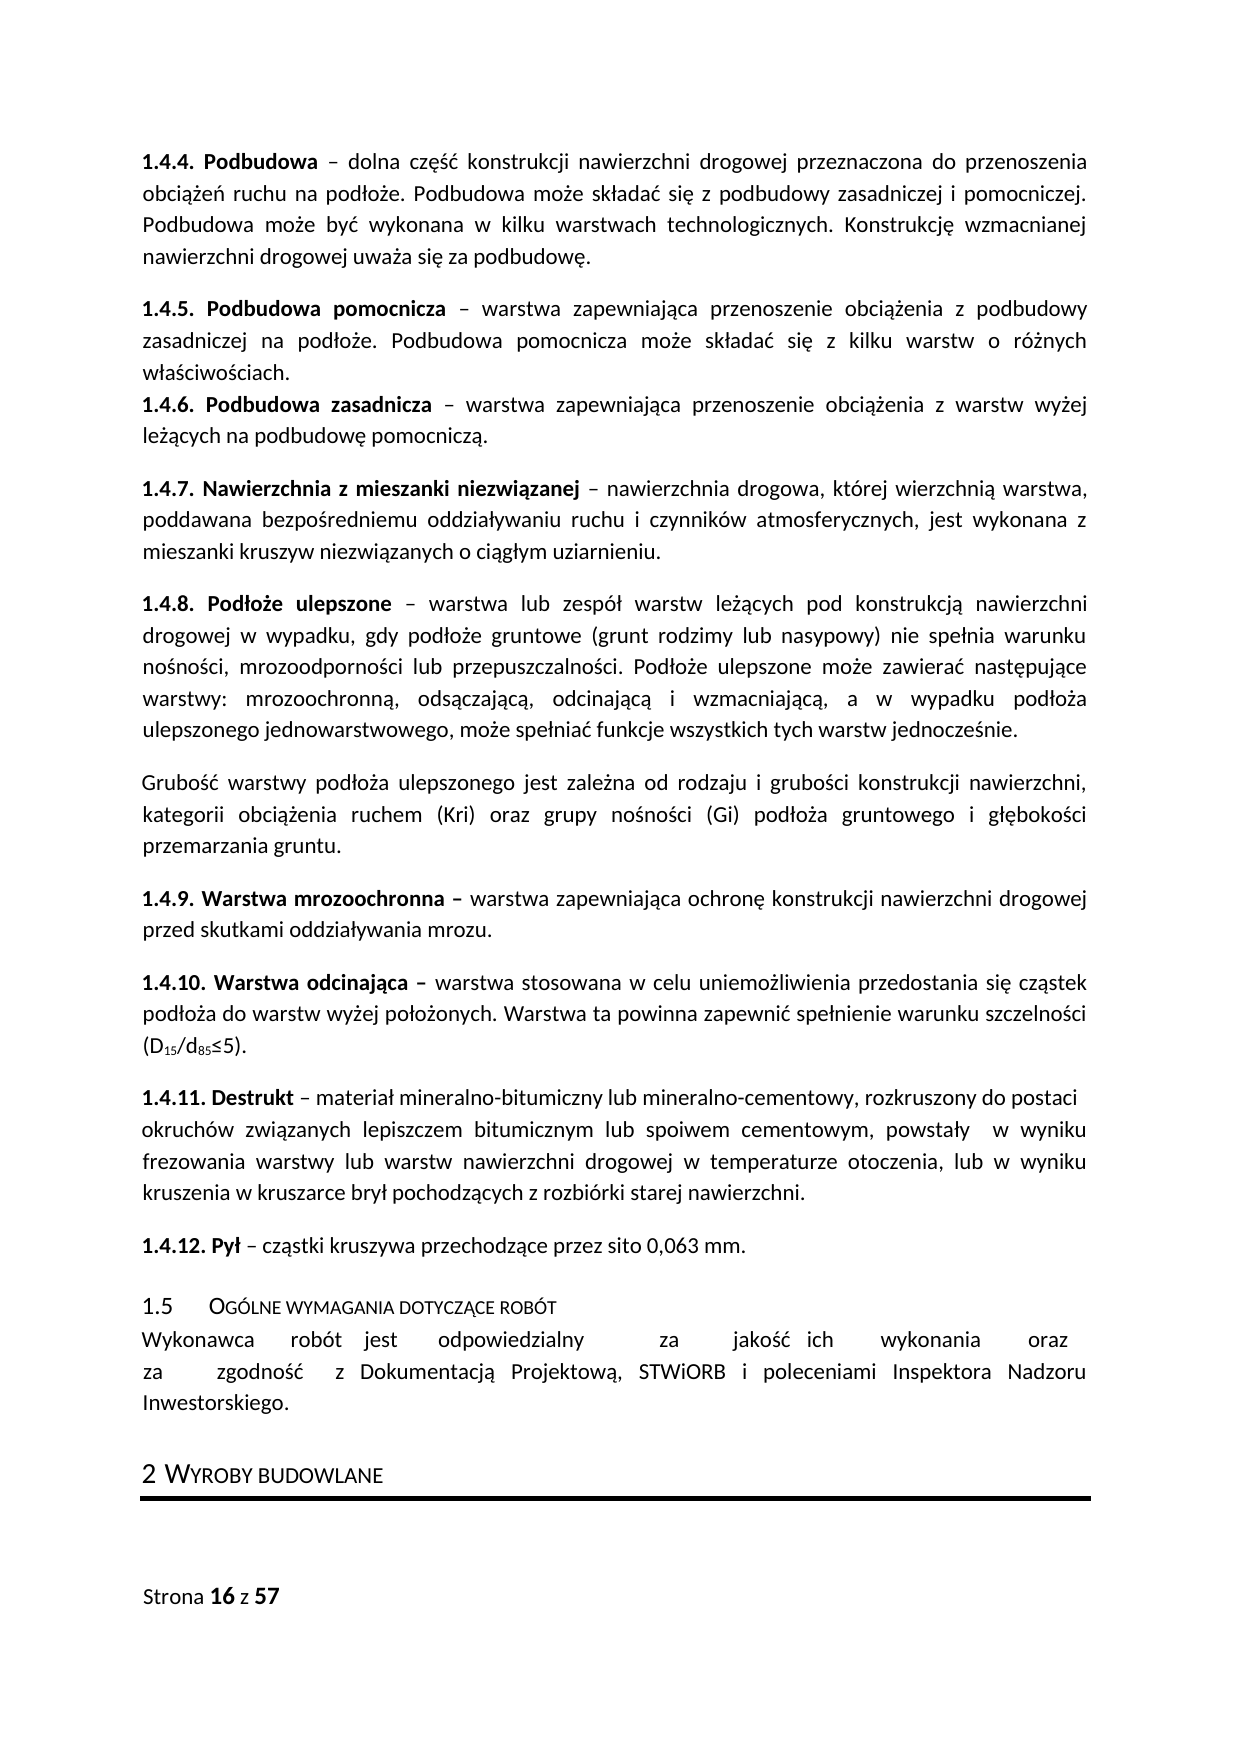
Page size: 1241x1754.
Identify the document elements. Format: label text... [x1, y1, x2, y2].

text 2 WYROBY BUDOWLANE [141, 1455, 1088, 1491]
text 1.4.10. Warstwa odcinająca – warstwa stosowana w celu uniemożliwienia przedostania się cząstek podłoża do warstw wyżej położonych. Warstwa ta powinna zapewnić spełnienie warunku szczelności (D15/d85≤5). [141, 968, 1088, 1059]
text 1.4.11. Destrukt – materiał mineralno-bitumiczny lub mineralno-cementowy, rozkruszony do postaci [141, 1083, 1088, 1111]
text 1.4.6. Podbudowa zasadnicza – warstwa zapewniająca przenoszenie obciążenia z warstw wyżej leżących na podbudowę pomocniczą. [141, 390, 1088, 449]
text 1.4.5. Podbudowa pomocnicza – warstwa zapewniająca przenoszenie obciążenia z podbudowy zasadniczej na podłoże. Podbudowa pomocnicza może składać się z kilku warstw o różnych właściwościach. [141, 294, 1088, 386]
text 1.4.7. Nawierzchnia z mieszanki niezwiązanej – nawierzchnia drogowa, której wierzchnią warstwa, poddawana bezpośredniemu oddziaływaniu ruchu i czynników atmosferycznych, jest wykonana z mieszanki kruszyw niezwiązanych o ciągłym uziarnieniu. [141, 474, 1088, 565]
text 1.4.8. Podłoże ulepszone – warstwa lub zespół warstw leżących pod konstrukcją nawierzchni drogowej w wypadku, gdy podłoże gruntowe (grunt rodzimy lub nasypowy) nie spełnia warunku nośności, mrozoodporności lub przepuszczalności. Podłoże ulepszone może zawierać następujące warstwy: mrozoochronną, odsączającą, odcinającą i wzmacniającą, a w wypadku podłoża ulepszonego jednowarstwowego, może spełniać funkcje wszystkich tych warstw jednocześnie. [141, 589, 1088, 744]
text 1.4.4. Podbudowa – dolna część konstrukcji nawierzchni drogowej przeznaczona do przenoszenia obciążeń ruchu na podłoże. Podbudowa może składać się z podbudowy zasadniczej i pomocniczej. Podbudowa może być wykonana w kilku warstwach technologicznych. Konstrukcję wzmacnianej nawierzchni drogowej uważa się za podbudowę. [141, 147, 1088, 270]
text Grubość warstwy podłoża ulepszonego jest zależna od rodzaju i grubości konstrukcji nawierzchni, kategorii obciążenia ruchem (Kri) oraz grupy nośności (Gi) podłoża gruntowego i głębokości przemarzania gruntu. [141, 768, 1088, 859]
text 1.4.9. Warstwa mrozoochronna – warstwa zapewniająca ochronę konstrukcji nawierzchni drogowej przed skutkami oddziaływania mrozu. [141, 884, 1088, 943]
text 1.4.12. Pył – cząstki kruszywa przechodzące przez sito 0,063 mm. [141, 1231, 1088, 1259]
text okruchów związanych lepiszczem bitumicznym lub spoiwem cementowym, powstały w wyniku frezowania warstwy lub warstw nawierzchni drogowej w temperaturze otoczenia, lub w wyniku kruszenia w kruszarce brył pochodzących z rozbiórki starej nawierzchni. [141, 1115, 1088, 1206]
text Wykonawca robót jest odpowiedzialny za jakość ich wykonania oraz za zgodność z Dokumentacją Projektową, STWiORB i poleceniami Inspektora Nadzoru Inwestorskiego. [141, 1325, 1088, 1416]
subtitle 1.5 OGÓLNE WYMAGANIA DOTYCZĄCE ROBÓT [141, 1290, 1092, 1321]
